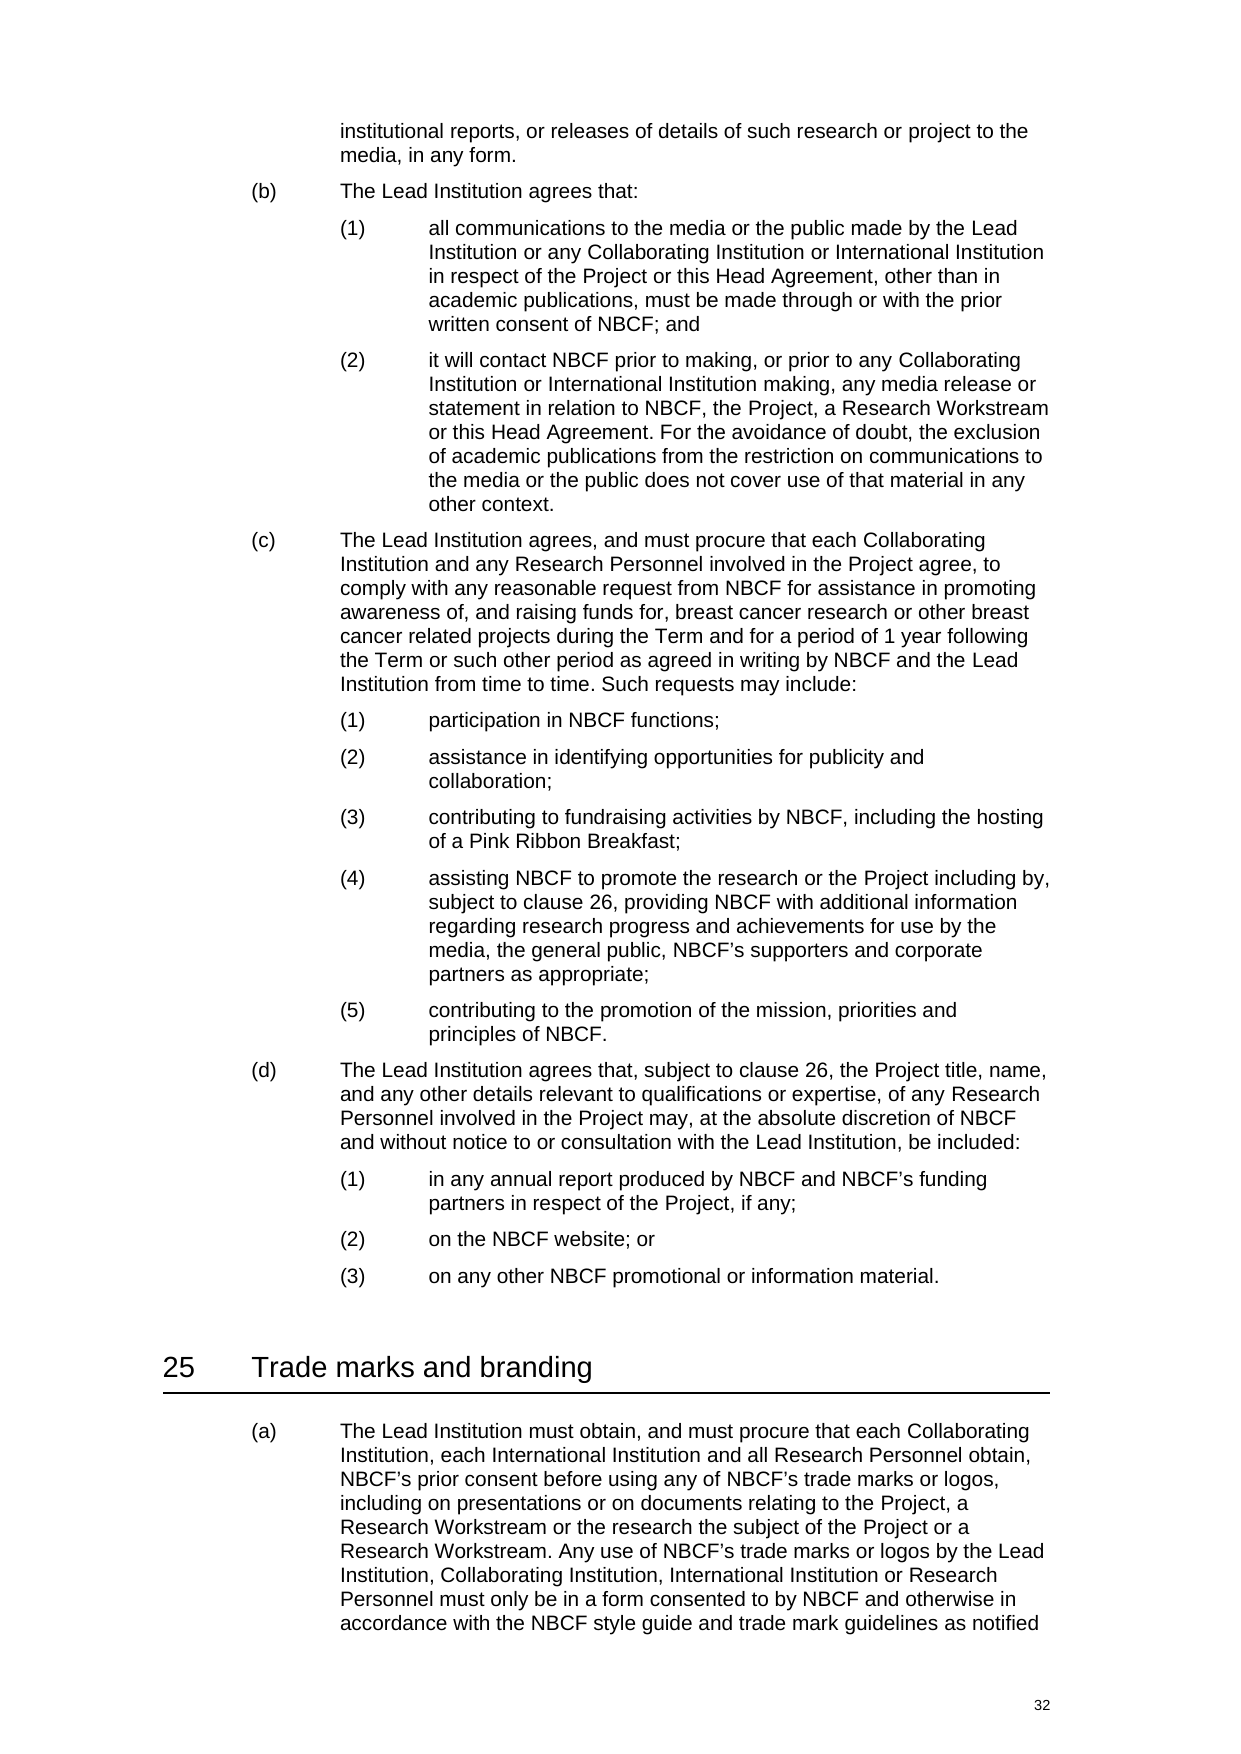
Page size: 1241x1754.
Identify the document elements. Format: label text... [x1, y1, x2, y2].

subtitle Trade marks and branding [162, 1350, 1050, 1394]
subtitle on any other NBCF promotional or information material. [340, 1263, 1050, 1287]
subtitle participation in NBCF functions; [340, 708, 1050, 732]
subtitle The Lead Institution agrees that: [251, 179, 1050, 203]
subtitle all communications to the media or the public made by the Lead Institution or any Collaborating Institution or International Institution in respect of the Project or this Head Agreement, other than in academic publications, must be made through or with the prior written consent of NBCF; and [340, 216, 1050, 335]
subtitle it will contact NBCF prior to making, or prior to any Collaborating Institution or International Institution making, any media release or statement in relation to NBCF, the Project, a Research Workstream or this Head Agreement. For the avoidance of doubt, the exclusion of academic publications from the restriction on communications to the media or the public does not cover use of that material in any other context. [340, 348, 1050, 516]
subtitle on the NBCF website; or [340, 1227, 1050, 1251]
subtitle in any annual report produced by NBCF and NBCF’s funding partners in respect of the Project, if any; [340, 1167, 1050, 1214]
subtitle The Lead Institution agrees that, subject to clause 26, the Project title, name, and any other details relevant to qualifications or expertise, of any Research Personnel involved in the Project may, at the absolute discretion of NBCF and without notice to or consultation with the Lead Institution, be included: [251, 1058, 1050, 1154]
subtitle contributing to fundraising activities by NBCF, including the hosting of a Pink Ribbon Breakfast; [340, 805, 1050, 853]
subtitle assisting NBCF to promote the research or the Project including by, subject to clause 26, providing NBCF with additional information regarding research progress and achievements for use by the media, the general public, NBCF’s supporters and corporate partners as appropriate; [340, 866, 1050, 985]
subtitle contributing to the promotion of the mission, priorities and principles of NBCF. [340, 998, 1050, 1046]
subtitle assistance in identifying opportunities for publicity and collaboration; [340, 745, 1050, 793]
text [340, 119, 1050, 167]
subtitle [251, 1419, 1050, 1634]
subtitle The Lead Institution agrees, and must procure that each Collaborating Institution and any Research Personnel involved in the Project agree, to comply with any reasonable request from NBCF for assistance in promoting awareness of, and raising funds for, breast cancer research or other breast cancer related projects during the Term and for a period of 1 year following the Term or such other period as agreed in writing by NBCF and the Lead Institution from time to time. Such requests may include: [251, 528, 1050, 696]
